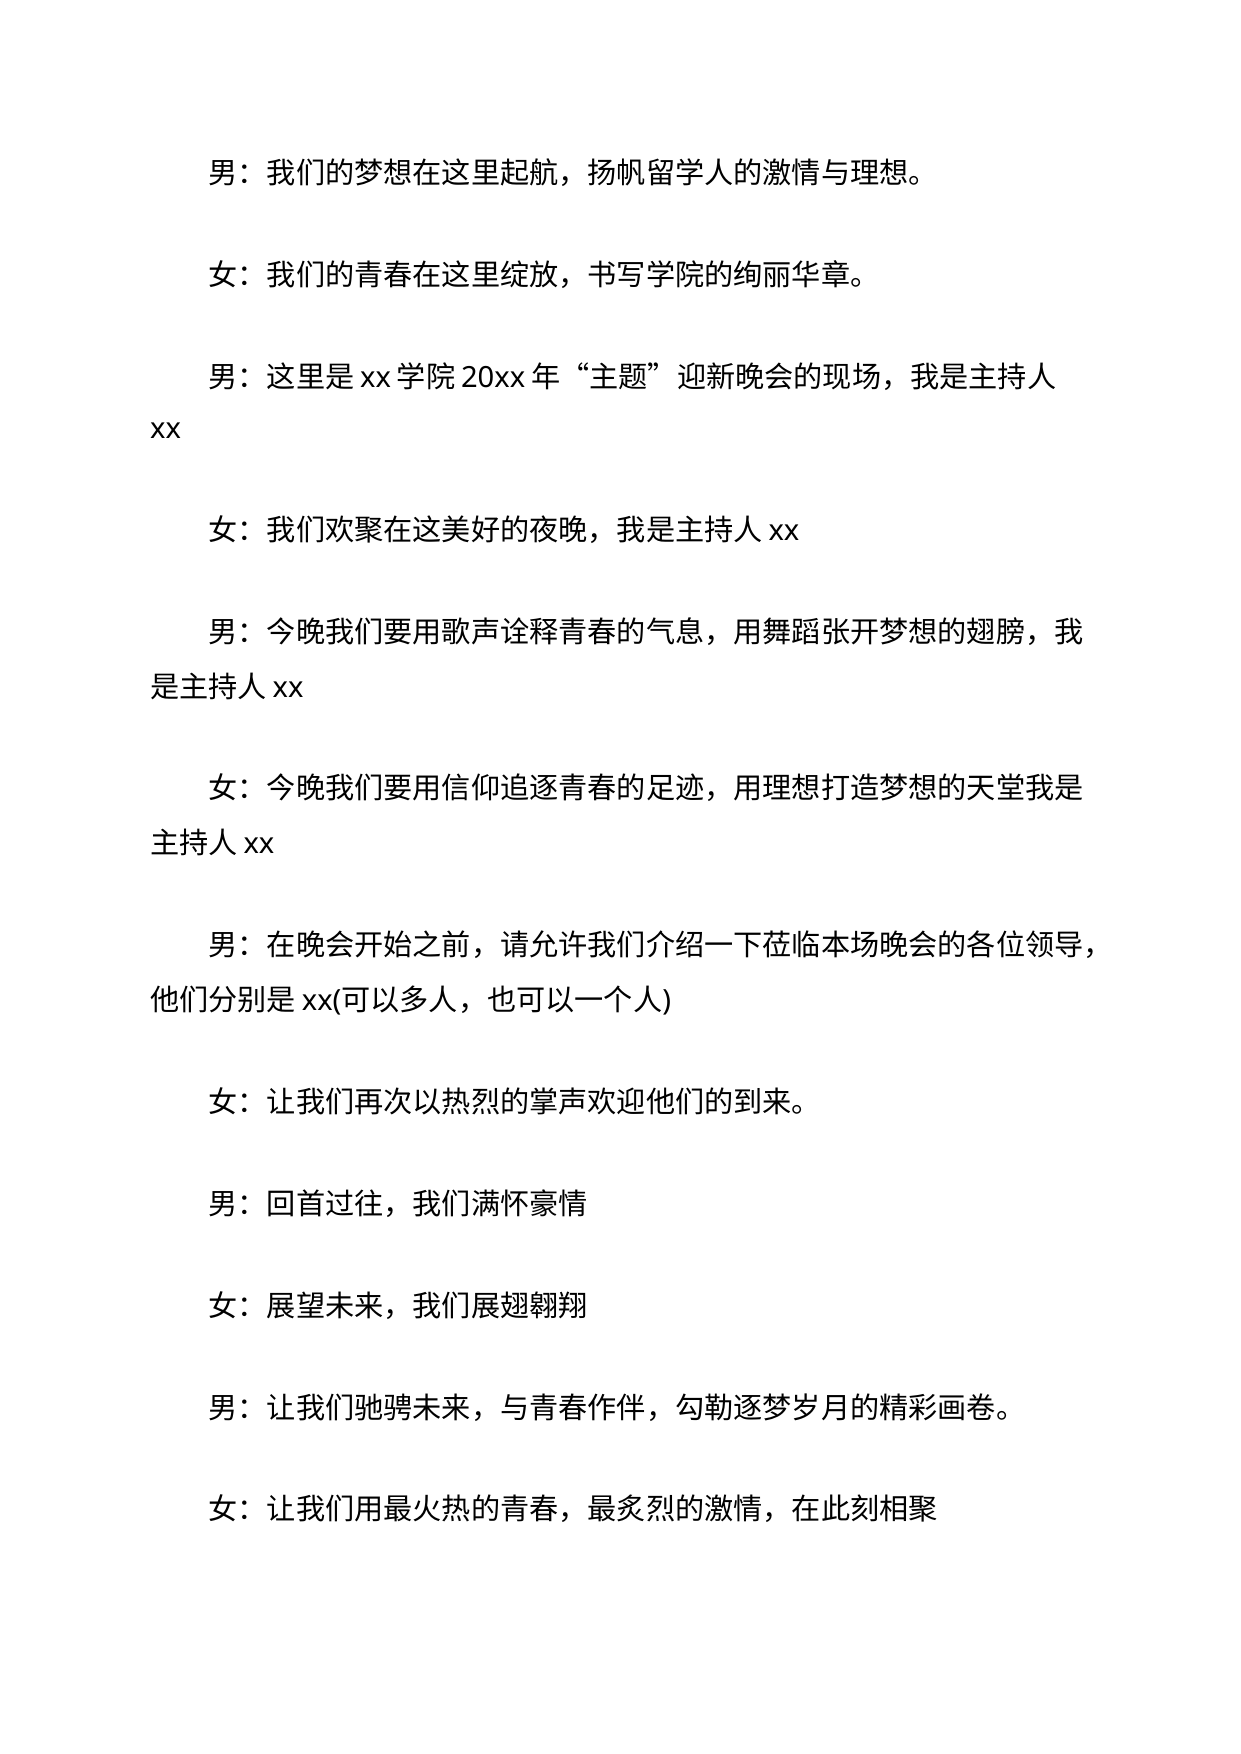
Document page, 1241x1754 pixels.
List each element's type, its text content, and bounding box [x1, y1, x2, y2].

text 男：我们的梦想在这里起航，扬帆留学人的激情与理想。 [150, 150, 1090, 192]
text 男：让我们驰骋未来，与青春作伴，勾勒逐梦岁月的精彩画卷。 [150, 1384, 1090, 1426]
text 男：回首过往，我们满怀豪情 [150, 1181, 1090, 1223]
text 女：今晚我们要用信仰追逐青春的足迹，用理想打造梦想的天堂我是主持人xx [150, 765, 1090, 862]
text 男：这里是xx学院20xx年“主题”迎新晚会的现场，我是主持人xx [150, 353, 1090, 447]
text 女：让我们用最火热的青春，最炙烈的激情，在此刻相聚 [150, 1486, 1090, 1528]
text 男：在晚会开始之前，请允许我们介绍一下莅临本场晚会的各位领导，他们分别是xx(可以多人，也可以一个人) [150, 922, 1090, 1019]
text 女：展望未来，我们展翅翱翔 [150, 1282, 1090, 1325]
text 男：今晚我们要用歌声诠释青春的气息，用舞蹈张开梦想的翅膀，我是主持人xx [150, 608, 1090, 706]
text 女：我们的青春在这里绽放，书写学院的绚丽华章。 [150, 252, 1090, 294]
text 女：我们欢聚在这美好的夜晚，我是主持人xx [150, 506, 1090, 549]
text 女：让我们再次以热烈的掌声欢迎他们的到来。 [150, 1079, 1090, 1121]
